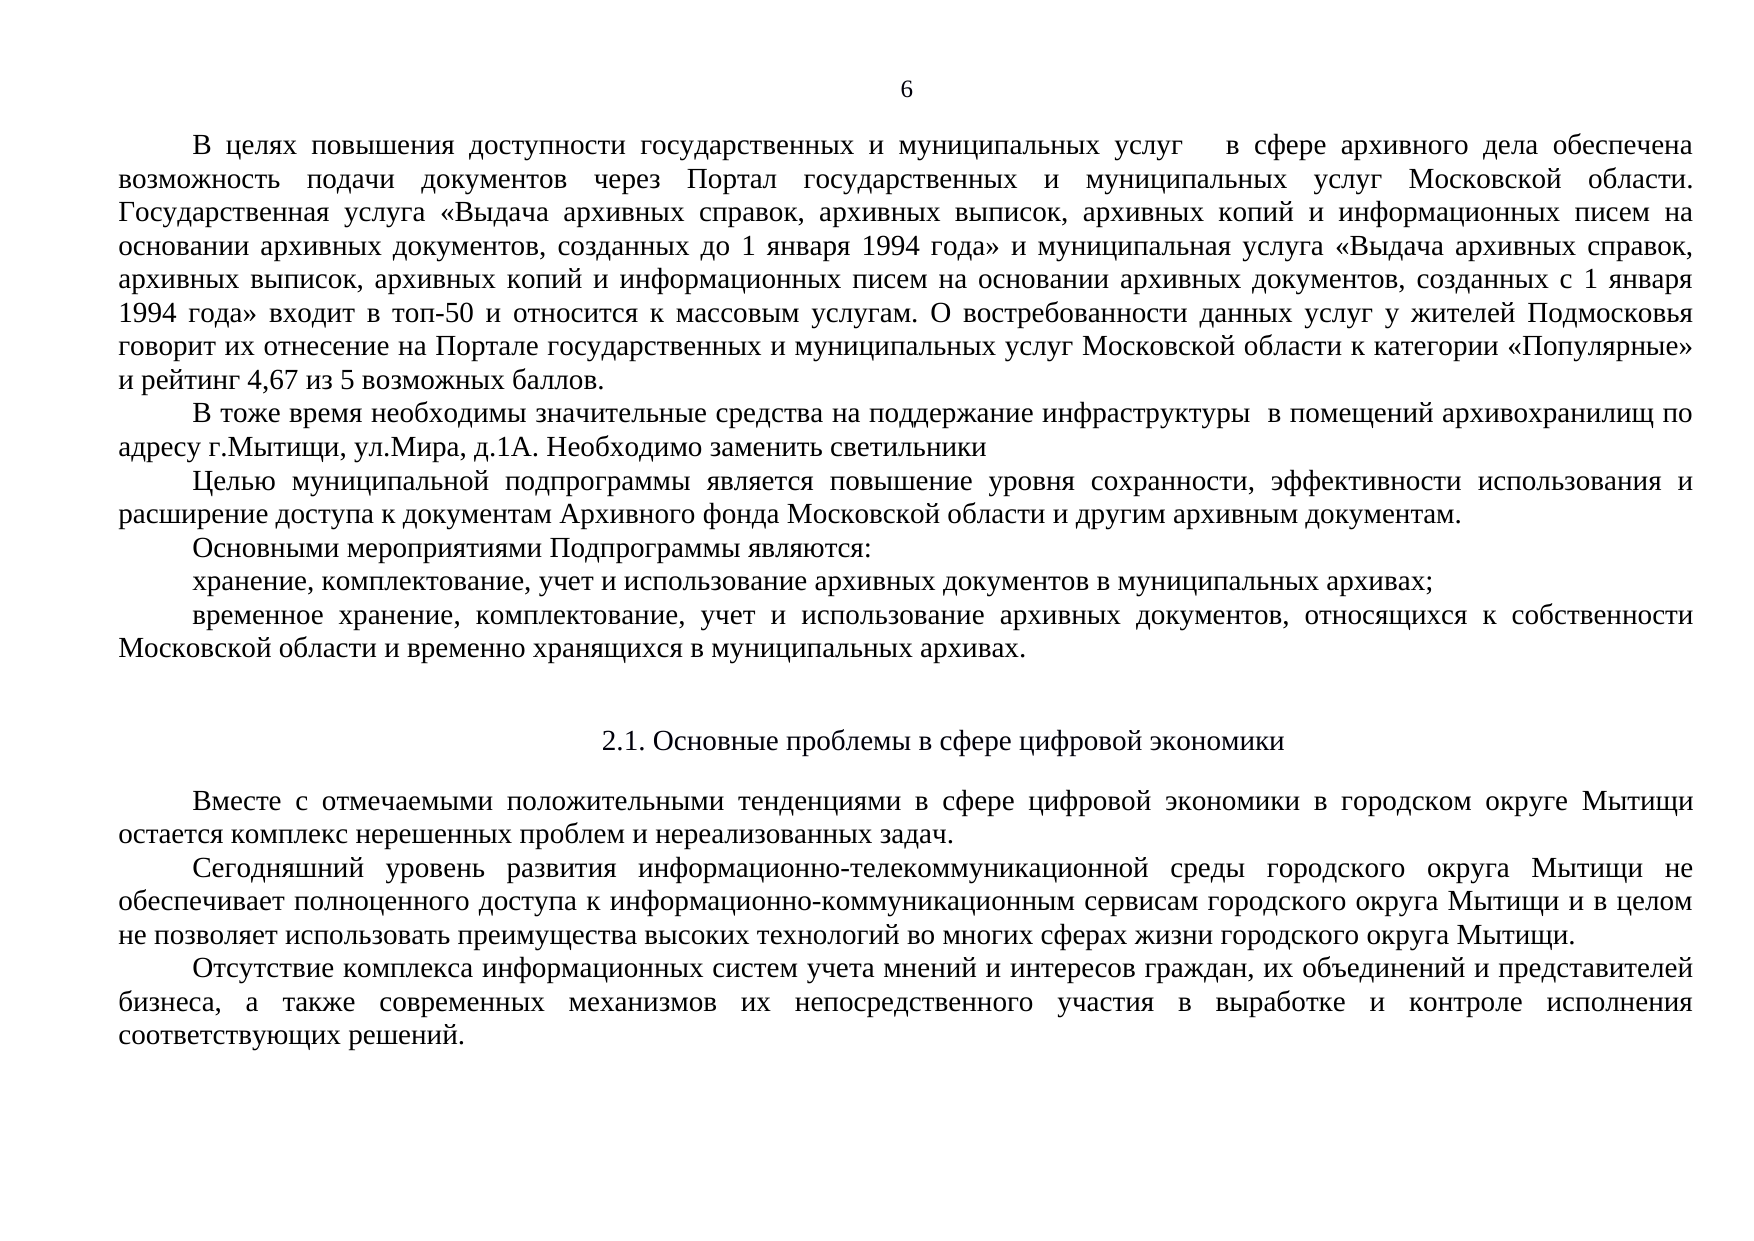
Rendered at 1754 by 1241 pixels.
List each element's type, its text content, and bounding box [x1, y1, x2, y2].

text Целью муниципальной подпрограммы является повышение уровня сохранности, эффективности использования и расширение доступа к документам Архивного фонда Московской области и другим архивным документам. [118, 463, 1695, 530]
text Сегодняшний уровень развития информационно-телекоммуникационной среды городского округа Мытищи не обеспечивает полноценного доступа к информационно-коммуникационным сервисам городского округа Мытищи и в целом не позволяет использовать преимущества высоких технологий во многих сферах жизни городского округа Мытищи. [118, 850, 1695, 950]
text временное хранение, комплектование, учет и использование архивных документов, относящихся к собственности Московской области и временно хранящихся в муниципальных архивах. [118, 597, 1695, 664]
text В целях повышения доступности государственных и муниципальных услуг в сфере архивного дела обеспечена возможность подачи документов через Портал государственных и муниципальных услуг Московской области. Государственная услуга «Выдача архивных справок, архивных выписок, архивных копий и информационных писем на основании архивных документов, созданных до 1 января 1994 года» и муниципальная услуга «Выдача архивных справок, архивных выписок, архивных копий и информационных писем на основании архивных документов, созданных с 1 января 1994 года» входит в топ-50 и относится к массовым услугам. О востребованности данных услуг у жителей Подмосковья говорит их отнесение на Портале государственных и муниципальных услуг Московской области к категории «Популярные» и рейтинг 4,67 из 5 возможных баллов. [118, 127, 1695, 396]
text В тоже время необходимы значительные средства на поддержание инфраструктуры в помещений архивохранилищ по адресу г.Мытищи, ул.Мира, д.1А. Необходимо заменить светильники [118, 396, 1695, 463]
text 2.1. Основные проблемы в сфере цифровой экономики [118, 723, 1695, 757]
text Вместе с отмечаемыми положительными тенденциями в сфере цифровой экономики в городском округе Мытищи остается комплекс нерешенных проблем и нереализованных задач. [118, 783, 1695, 850]
text хранение, комплектование, учет и использование архивных документов в муниципальных архивах; [118, 563, 1695, 597]
text Основными мероприятиями Подпрограммы являются: [118, 530, 1695, 563]
text Отсутствие комплекса информационных систем учета мнений и интересов граждан, их объединений и представителей бизнеса, а также современных механизмов их непосредственного участия в выработке и контроле исполнения соответствующих решений. [118, 950, 1695, 1051]
